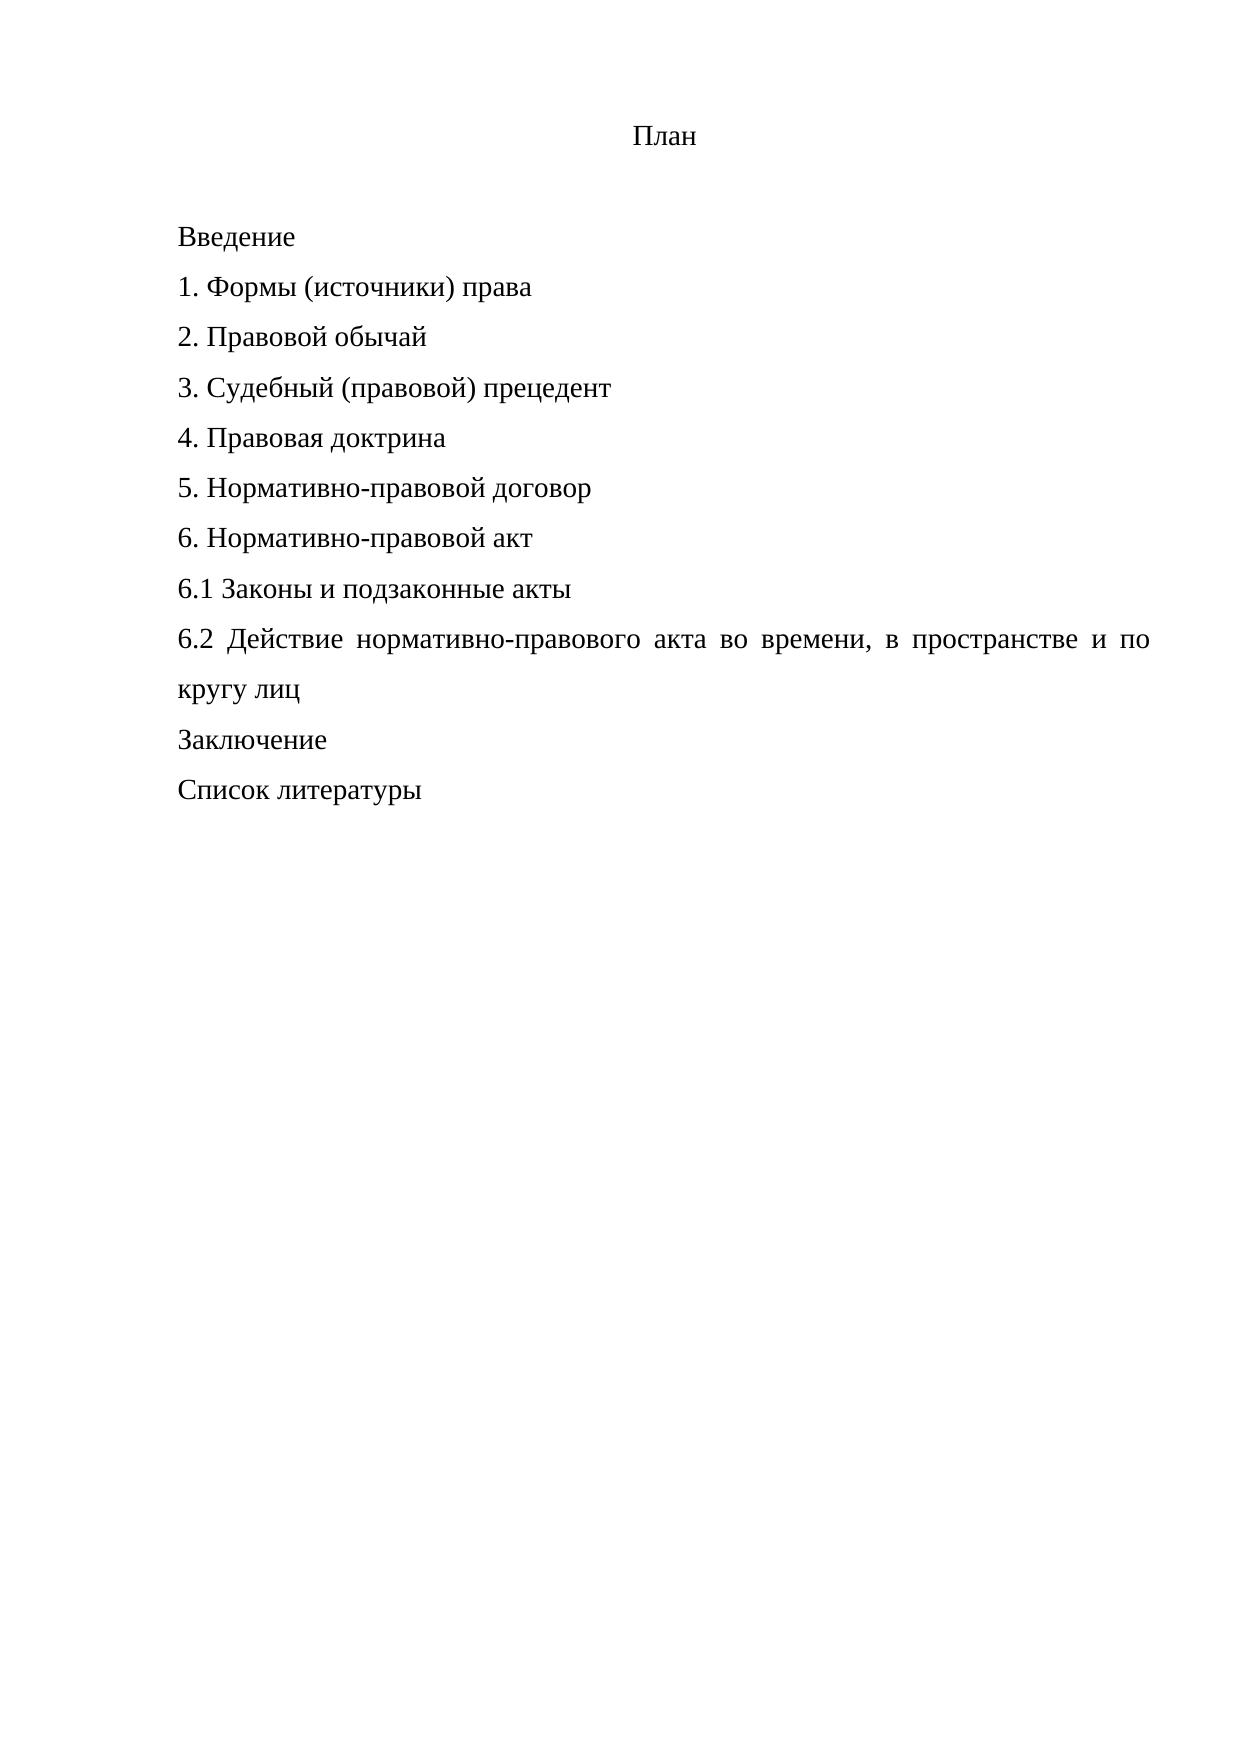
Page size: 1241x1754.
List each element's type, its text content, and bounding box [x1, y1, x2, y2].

text 2. Правовой обычай [177, 319, 1152, 353]
text 6. Нормативно-правовой акт [177, 521, 1152, 554]
text 6.2 Действие нормативно-правового акта во времени, в пространстве и по кругу лиц [177, 621, 1152, 705]
text Заключение [177, 722, 1152, 755]
text 6.1 Законы и подзаконные акты [177, 571, 1152, 604]
text Список литературы [177, 772, 1152, 806]
text 5. Нормативно-правовой договор [177, 470, 1152, 504]
text План [177, 118, 1152, 152]
text 3. Судебный (правовой) прецедент [177, 370, 1152, 403]
text Введение [177, 219, 1152, 252]
text 1. Формы (источники) права [177, 269, 1152, 303]
text 4. Правовая доктрина [177, 420, 1152, 453]
